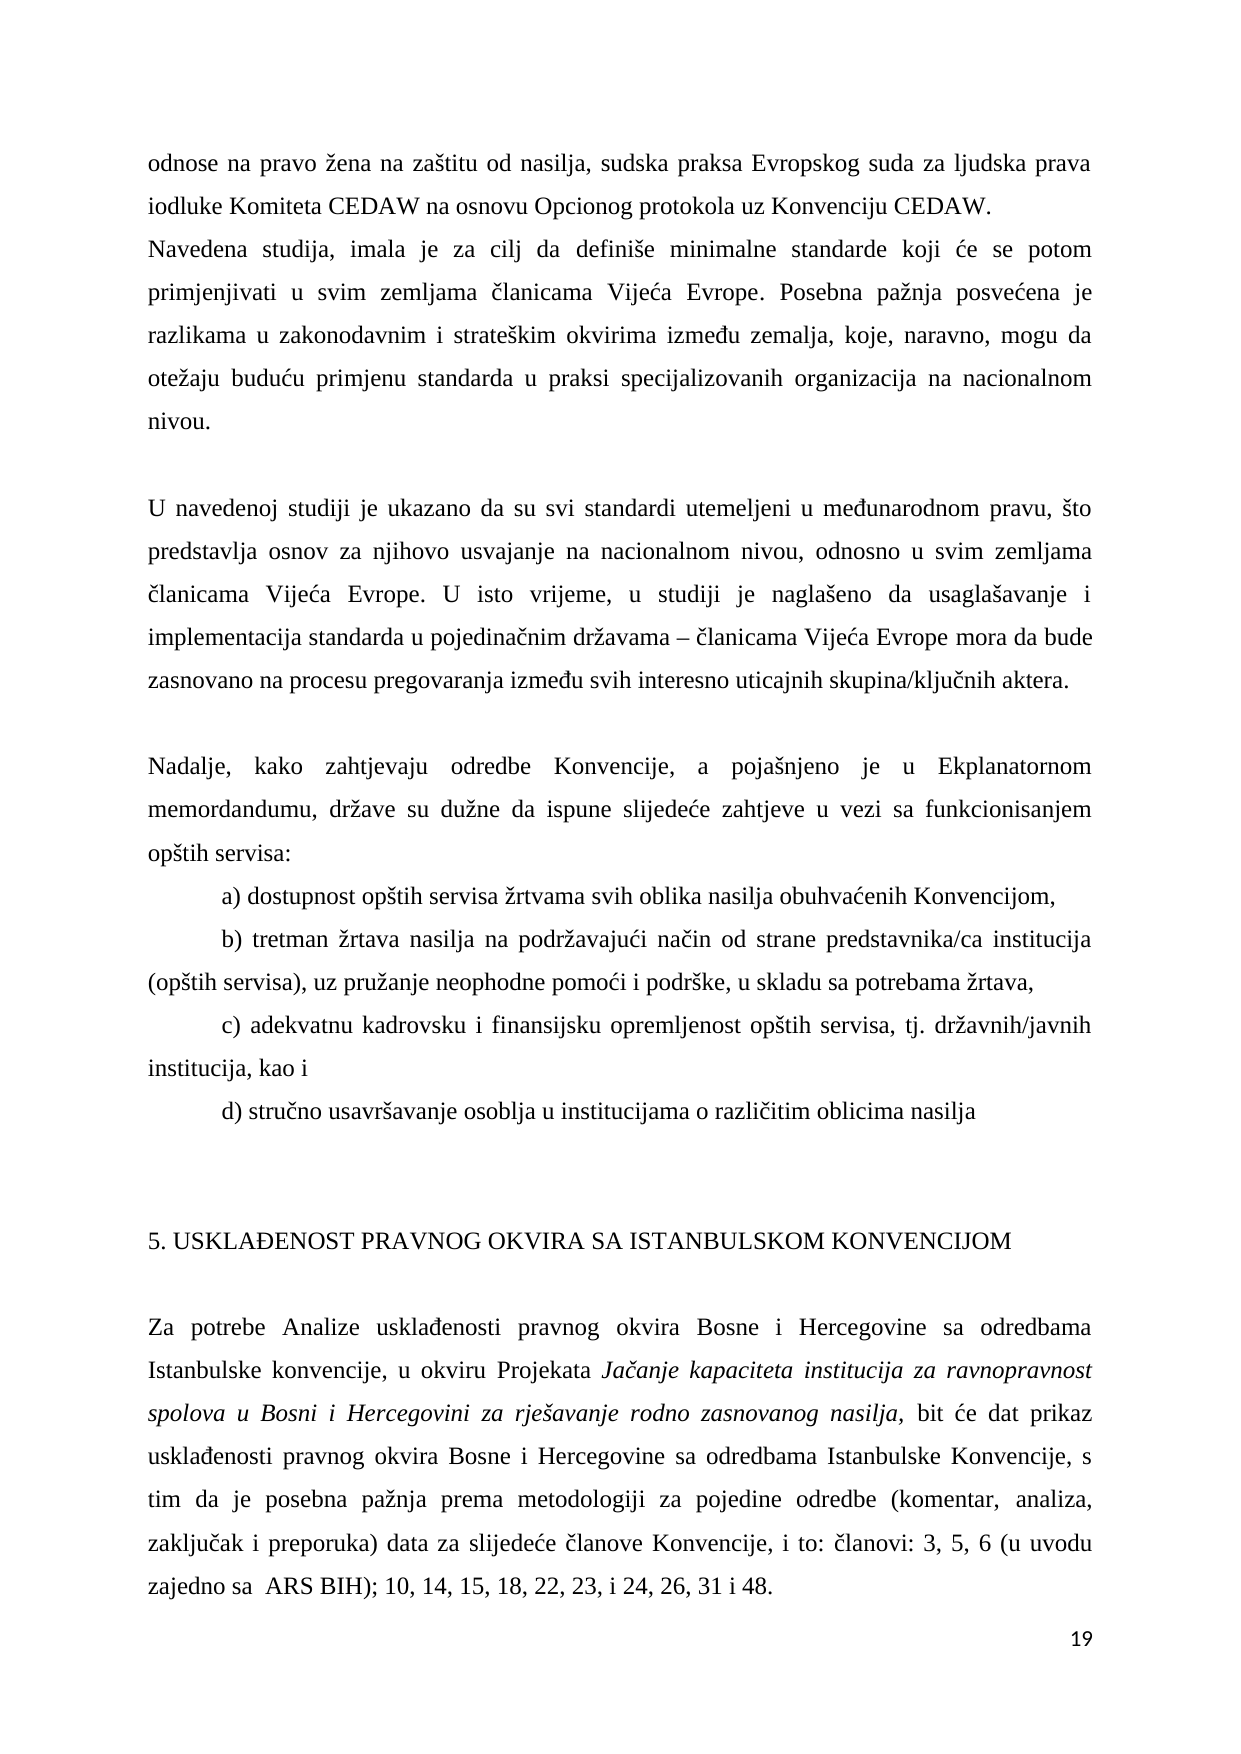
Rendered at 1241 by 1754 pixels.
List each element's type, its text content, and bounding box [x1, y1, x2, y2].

text U navedenoj studiji je ukazano da su svi standardi utemeljeni u međunarodnom pravu, što predstavlja osnov za njihovo usvajanje na nacionalnom nivou, odnosno u svim zemljama članicama Vijeća Evrope. U isto vrijeme, u studiji je naglašeno da usaglašavanje i implementacija standarda u pojedinačnim državama – članicama Vijeća Evrope mora da bude zasnovano na procesu pregovaranja između svih interesno uticajnih skupina/ključnih aktera. [148, 493, 1093, 694]
text Za potrebe Analize usklađenosti pravnog okvira Bosne i Hercegovine sa odredbama Istanbulske konvencije, u okviru Projekata Jačanje kapaciteta institucija za ravnopravnost spolova u Bosni i Hercegovini za rješavanje rodno zasnovanog nasilja, bit će dat prikaz usklađenosti pravnog okvira Bosne i Hercegovine sa odredbama Istanbulske Konvencije, s tim da je posebna pažnja prema metodologiji za pojedine odredbe (komentar, analiza, zaključak i preporuka) data za slijedeće članove Konvencije, i to: članovi: 3, 5, 6 (u uvodu zajedno sa ARS BIH); 10, 14, 15, 18, 22, 23, i 24, 26, 31 i 48. [148, 1312, 1093, 1599]
text Nadalje, kako zahtjevaju odredbe Konvencije, a pojašnjeno je u Ekplanatornom memordandumu, države su dužne da ispune slijedeće zahtjeve u vezi sa funkcionisanjem opštih servisa: [148, 751, 1093, 866]
text 5. USKLAĐENOST PRAVNOG OKVIRA SA ISTANBULSKOM KONVENCIJOM [148, 1226, 1093, 1254]
text Navedena studija, imala je za cilj da definiše minimalne standarde koji će se potom primjenjivati u svim zemljama članicama Vijeća Evrope. Posebna pažnja posvećena je razlikama u zakonodavnim i strateškim okvirima između zemalja, koje, naravno, mogu da otežaju buduću primjenu standarda u praksi specijalizovanih organizacija na nacionalnom nivou. [148, 234, 1093, 435]
text b) tretman žrtava nasilja na podržavajući način od strane predstavnika/ca institucija (opštih servisa), uz pružanje neophodne pomoći i podrške, u skladu sa potrebama žrtava, [148, 924, 1093, 996]
text c) adekvatnu kadrovsku i finansijsku opremljenost opštih servisa, tj. državnih/javnih institucija, kao i [148, 1010, 1093, 1082]
text d) stručno usavršavanje osoblja u institucijama o različitim oblicima nasilja [148, 1096, 1093, 1125]
text a) dostupnost opštih servisa žrtvama svih oblika nasilja obuhvaćenih Konvencijom, [148, 881, 1093, 909]
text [148, 148, 1093, 219]
